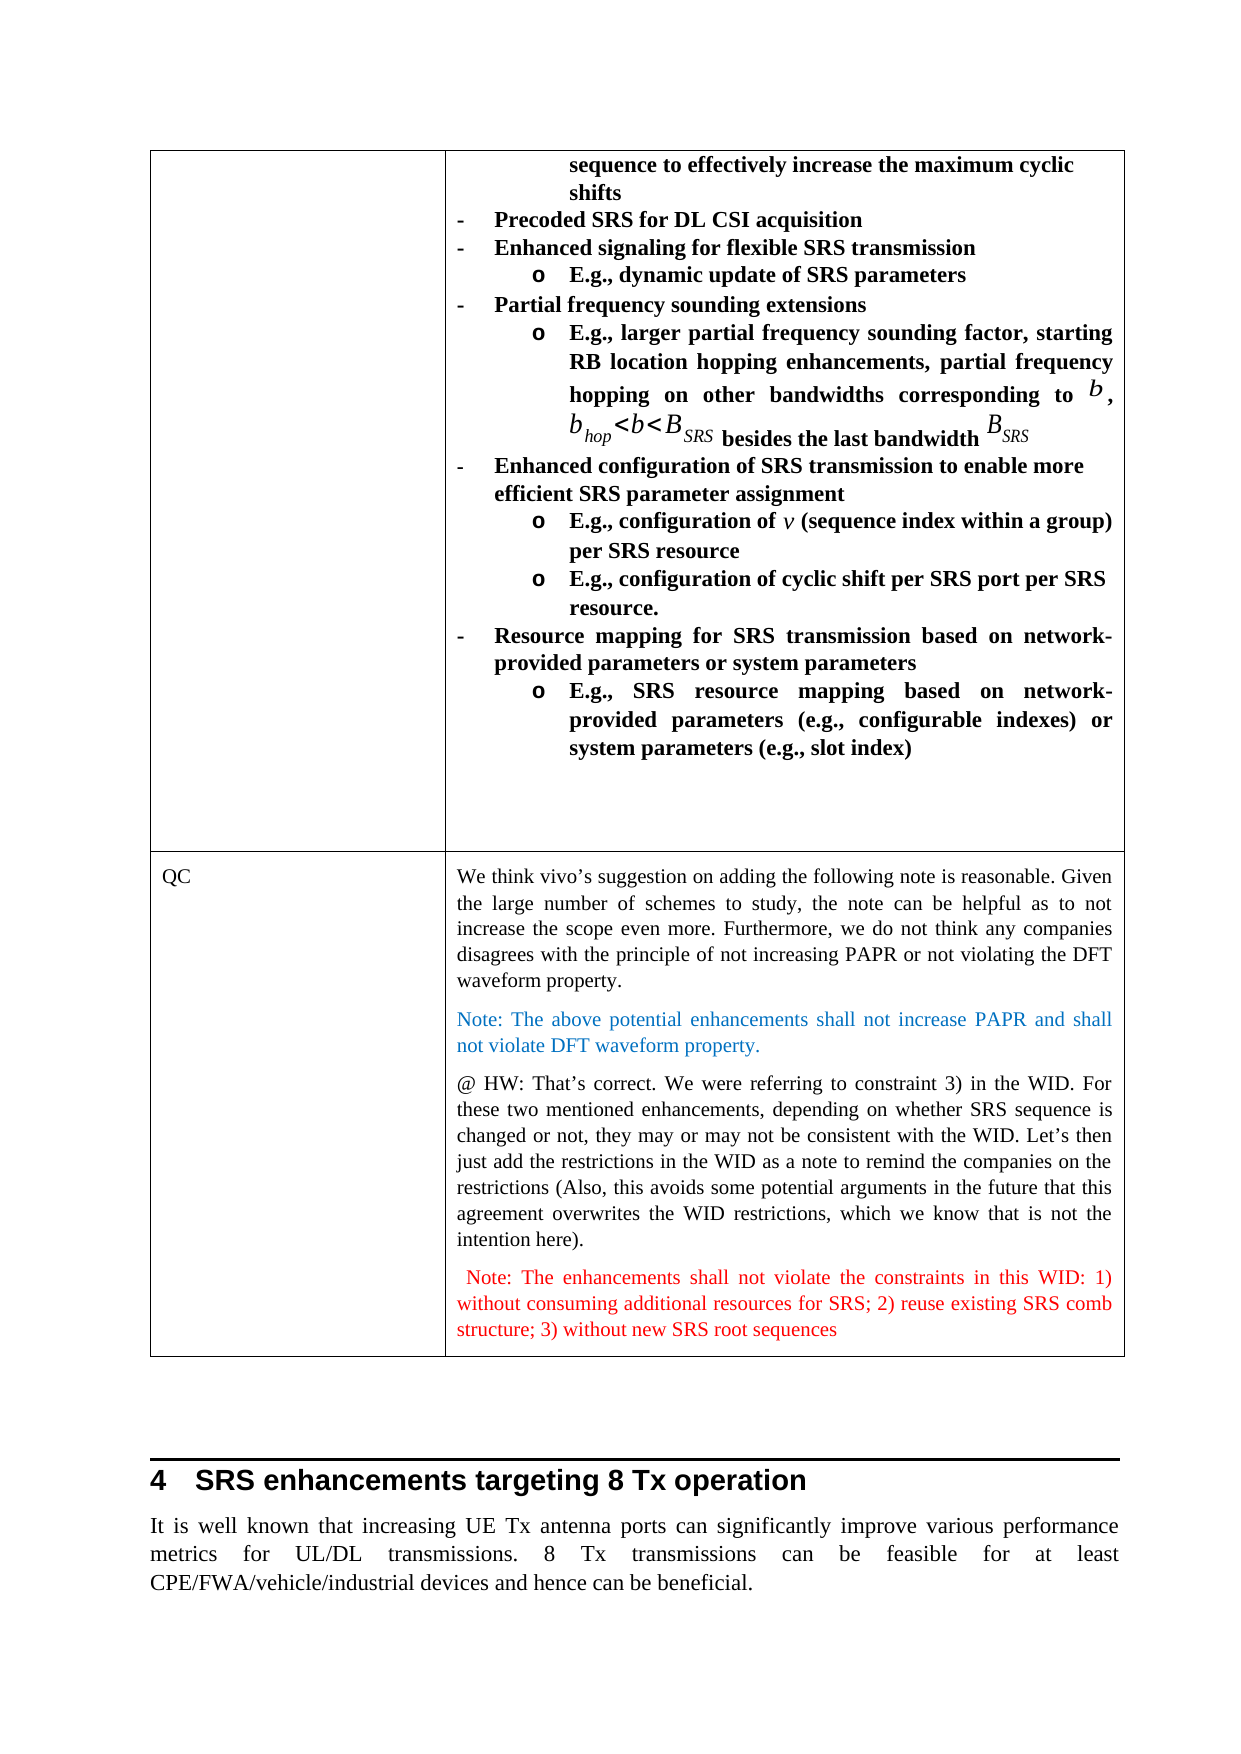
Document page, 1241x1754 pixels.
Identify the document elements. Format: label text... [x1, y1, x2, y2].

table_cell QC [151, 852, 445, 1356]
table_cell We think vivo’s suggestion on adding the following note is reasonable. Given the large number of schemes to study, the note can be helpful as to not increase the scope even more. Furthermore, we do not think any companies disagrees with the principle of not increasing PAPR or not violating the DFT waveform property. Note: The above potential enhancements shall not increase PAPR and shall not violate DFT waveform property. @ HW: That’s correct. We were referring to constraint 3) in the WID. For these two mentioned enhancements, depending on whether SRS sequence is changed or not, they may or may not be consistent with the WID. Let’s then just add the restrictions in the WID as a note to remind the companies on the restrictions (Also, this avoids some potential arguments in the future that this agreement overwrites the WID restrictions, which we know that is not the intention here). Note: The enhancements shall not violate the constraints in this WID: 1) without consuming additional resources for SRS; 2) reuse existing SRS comb structure; 3) without new SRS root sequences [446, 852, 1124, 1356]
text It is well known that increasing UE Tx antenna ports can significantly improve various performance metrics for UL/DL transmissions. 8 Tx transmissions can be feasible for at least CPE/FWA/vehicle/industrial devices and hence can be beneficial. [150, 1512, 1120, 1595]
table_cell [446, 151, 1124, 851]
subtitle SRS enhancements targeting 8 Tx operation [150, 1461, 1120, 1497]
table_cell FL [151, 151, 445, 851]
